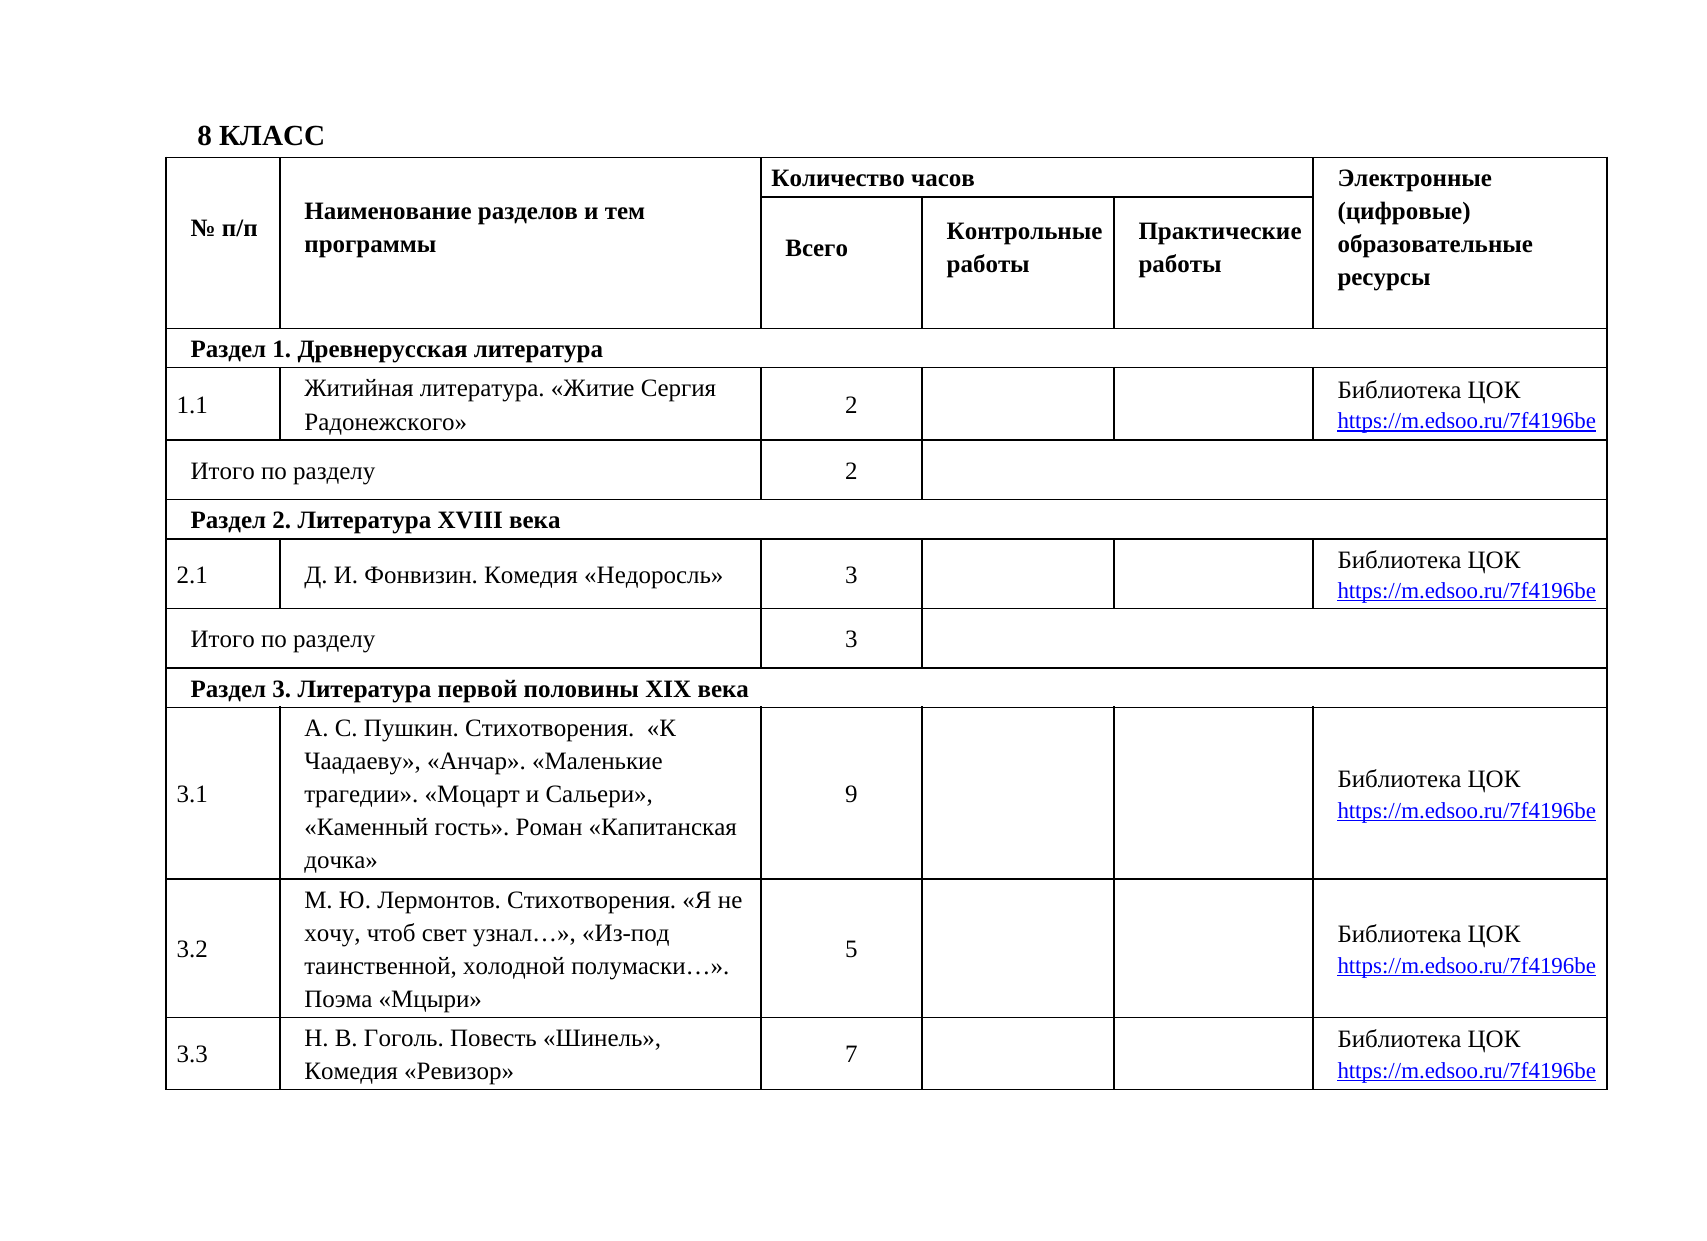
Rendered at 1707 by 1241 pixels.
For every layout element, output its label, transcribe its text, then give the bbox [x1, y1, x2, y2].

table_cell Раздел 3. Литература первой половины XIX века [167, 669, 1606, 706]
text 8 КЛАСС [190, 118, 1618, 152]
table_cell 2 [762, 368, 921, 439]
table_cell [1314, 880, 1606, 1016]
table_cell 7 [762, 1018, 921, 1089]
table_cell Раздел 1. Древнерусская литература [167, 329, 1606, 367]
table_cell [923, 540, 1113, 608]
table_cell 3.2 [167, 880, 279, 1016]
table_cell Д. И. Фонвизин. Комедия «Недоросль» [281, 540, 760, 608]
table_cell [1115, 1018, 1312, 1089]
table_cell [923, 609, 1606, 667]
table_cell 9 [762, 708, 921, 878]
table_cell [923, 1018, 1113, 1089]
table_header Количество часов [762, 158, 1312, 196]
table_cell М. Ю. Лермонтов. Стихотворения. «Я не хочу, чтоб свет узнал…», «Из-под таинственной, холодной полумаски…». Поэма «Мцыри» [281, 880, 760, 1016]
table_cell Раздел 2. Литература XVIII века [167, 500, 1606, 538]
table_cell 2 [762, 441, 921, 499]
table_cell [1115, 368, 1312, 439]
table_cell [1314, 1018, 1606, 1089]
table_cell Итого по разделу [167, 609, 760, 667]
table_cell [1115, 708, 1312, 878]
table_cell 5 [762, 880, 921, 1016]
table_cell [1115, 880, 1312, 1016]
table_cell 3.1 [167, 708, 279, 878]
table_cell [923, 368, 1113, 439]
table_cell Библиотека ЦОК https://m.edsoo.ru/7f4196be [1314, 368, 1606, 439]
table_cell Житийная литература. «Житие Сергия Радонежского» [281, 368, 760, 439]
table_cell Итого по разделу [167, 441, 760, 499]
table_cell Контрольные работы [923, 198, 1113, 327]
table_header № п/п [167, 158, 279, 327]
table_cell 3.3 [167, 1018, 279, 1089]
table_cell [923, 880, 1113, 1016]
table_cell Практические работы [1115, 198, 1312, 327]
table_cell 3 [762, 540, 921, 608]
table_cell 2.1 [167, 540, 279, 608]
table_header Электронные (цифровые) образовательные ресурсы [1314, 158, 1606, 327]
table_cell А. С. Пушкин. Стихотворения. «К Чаадаеву», «Анчар». «Маленькие трагедии». «Моцарт и Сальери», «Каменный гость». Роман «Капитанская дочка» [281, 708, 760, 878]
table_cell 1.1 [167, 368, 279, 439]
table_cell 3 [762, 609, 921, 667]
table_cell [923, 708, 1113, 878]
table_cell Библиотека ЦОК https://m.edsoo.ru/7f4196be [1314, 708, 1606, 878]
table_cell Библиотека ЦОК https://m.edsoo.ru/7f4196be [1314, 540, 1606, 608]
table_cell [1115, 540, 1312, 608]
table_cell [923, 441, 1606, 499]
table_header Наименование разделов и тем программы [281, 158, 760, 327]
table_cell Н. В. Гоголь. Повесть «Шинель», Комедия «Ревизор» [281, 1018, 760, 1089]
table_cell Всего [762, 198, 921, 327]
